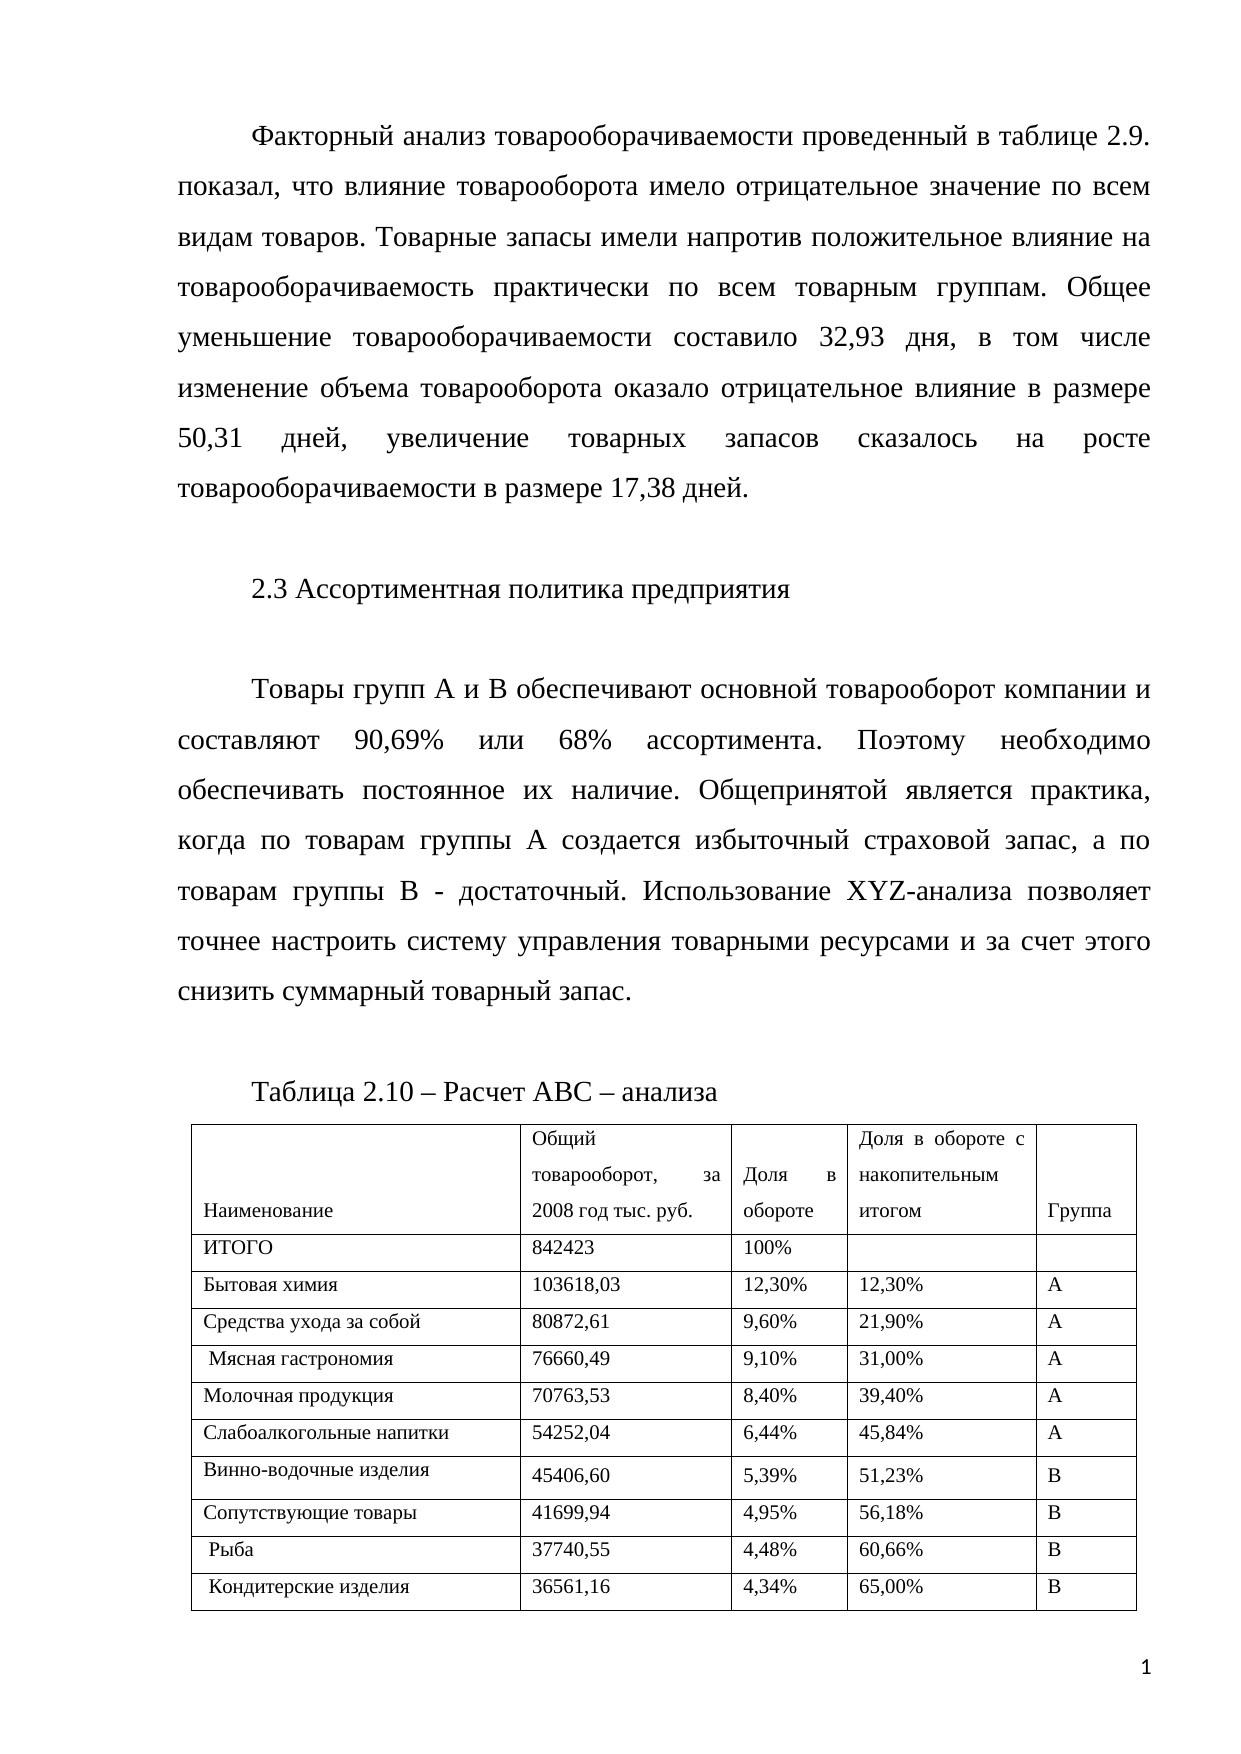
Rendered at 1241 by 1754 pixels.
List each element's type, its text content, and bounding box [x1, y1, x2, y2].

table_cell 41699,94 [521, 1500, 731, 1536]
table_cell 9,60% [732, 1309, 847, 1345]
table_cell A [1037, 1420, 1136, 1456]
table_cell 4,34% [732, 1574, 847, 1610]
table_header Общий товарооборот, за 2008 год тыс. руб. [521, 1125, 731, 1233]
table_cell 36561,16 [521, 1574, 731, 1610]
table_cell B [1037, 1537, 1136, 1573]
table_cell 100% [732, 1235, 847, 1271]
table_cell Слабоалкогольные напитки [192, 1420, 520, 1456]
table_cell 76660,49 [521, 1346, 731, 1382]
table_cell A [1037, 1272, 1136, 1308]
table_cell 8,40% [732, 1383, 847, 1419]
table_header Доля в обороте [732, 1125, 847, 1233]
table_cell 45406,60 [521, 1457, 731, 1499]
table_cell B [1037, 1457, 1136, 1499]
table_cell Молочная продукция [192, 1383, 520, 1419]
table_cell ИТОГО [192, 1235, 520, 1271]
table_cell 9,10% [732, 1346, 847, 1382]
table_cell 842423 [521, 1235, 731, 1271]
table_header Наименование [192, 1125, 520, 1233]
table_cell 51,23% [848, 1457, 1036, 1499]
text Таблица 2.10 – Расчет АВС – анализа [177, 1074, 1152, 1108]
table_cell 4,95% [732, 1500, 847, 1536]
table_cell Бытовая химия [192, 1272, 520, 1308]
table_cell A [1037, 1383, 1136, 1419]
table_cell 56,18% [848, 1500, 1036, 1536]
table_cell 5,39% [732, 1457, 847, 1499]
table_cell Винно-водочные изделия [192, 1457, 520, 1499]
table_cell Средства ухода за собой [192, 1309, 520, 1345]
table_cell 37740,55 [521, 1537, 731, 1573]
table_cell A [1037, 1346, 1136, 1382]
table_cell 21,90% [848, 1309, 1036, 1345]
table_cell 70763,53 [521, 1383, 731, 1419]
table_cell 12,30% [848, 1272, 1036, 1308]
table_header Доля в обороте с накопительным итогом [848, 1125, 1036, 1233]
table_header Группа [1037, 1125, 1136, 1233]
table_cell Мясная гастрономия [192, 1346, 520, 1382]
table_cell B [1037, 1500, 1136, 1536]
table_cell 39,40% [848, 1383, 1036, 1419]
text Товары групп А и В обеспечивают основной товарооборот компании и составляют 90,69% или 68% ассортимента. Поэтому необходимо обеспечивать постоянное их наличие. Общепринятой является практика, когда по товарам группы А создается избыточный страховой запас, а по товарам группы В - достаточный. Использование XYZ-анализа позволяет точнее настроить систему управления товарными ресурсами и за счет этого снизить суммарный товарный запас. [177, 672, 1152, 1007]
text Факторный анализ товарооборачиваемости проведенный в таблице 2.9. показал, что влияние товарооборота имело отрицательное значение по всем видам товаров. Товарные запасы имели напротив положительное влияние на товарооборачиваемость практически по всем товарным группам. Общее уменьшение товарооборачиваемости составило 32,93 дня, в том числе изменение объема товарооборота оказало отрицательное влияние в размере 50,31 дней, увеличение товарных запасов сказалось на росте товарооборачиваемости в размере 17,38 дней. [177, 118, 1152, 504]
table_cell [848, 1235, 1036, 1271]
table_cell 80872,61 [521, 1309, 731, 1345]
table_cell 54252,04 [521, 1420, 731, 1456]
table_cell A [1037, 1309, 1136, 1345]
table_cell B [1037, 1574, 1136, 1610]
table_cell Рыба [192, 1537, 520, 1573]
table_cell 31,00% [848, 1346, 1036, 1382]
table_cell Кондитерские изделия [192, 1574, 520, 1610]
table_cell 45,84% [848, 1420, 1036, 1456]
table_cell 12,30% [732, 1272, 847, 1308]
table_cell 65,00% [848, 1574, 1036, 1610]
subtitle 2.3 Ассортиментная политика предприятия [177, 571, 1152, 604]
table_cell 103618,03 [521, 1272, 731, 1308]
table_cell Сопутствующие товары [192, 1500, 520, 1536]
table_cell [1037, 1235, 1136, 1271]
table_cell 4,48% [732, 1537, 847, 1573]
table_cell 60,66% [848, 1537, 1036, 1573]
table_cell 6,44% [732, 1420, 847, 1456]
